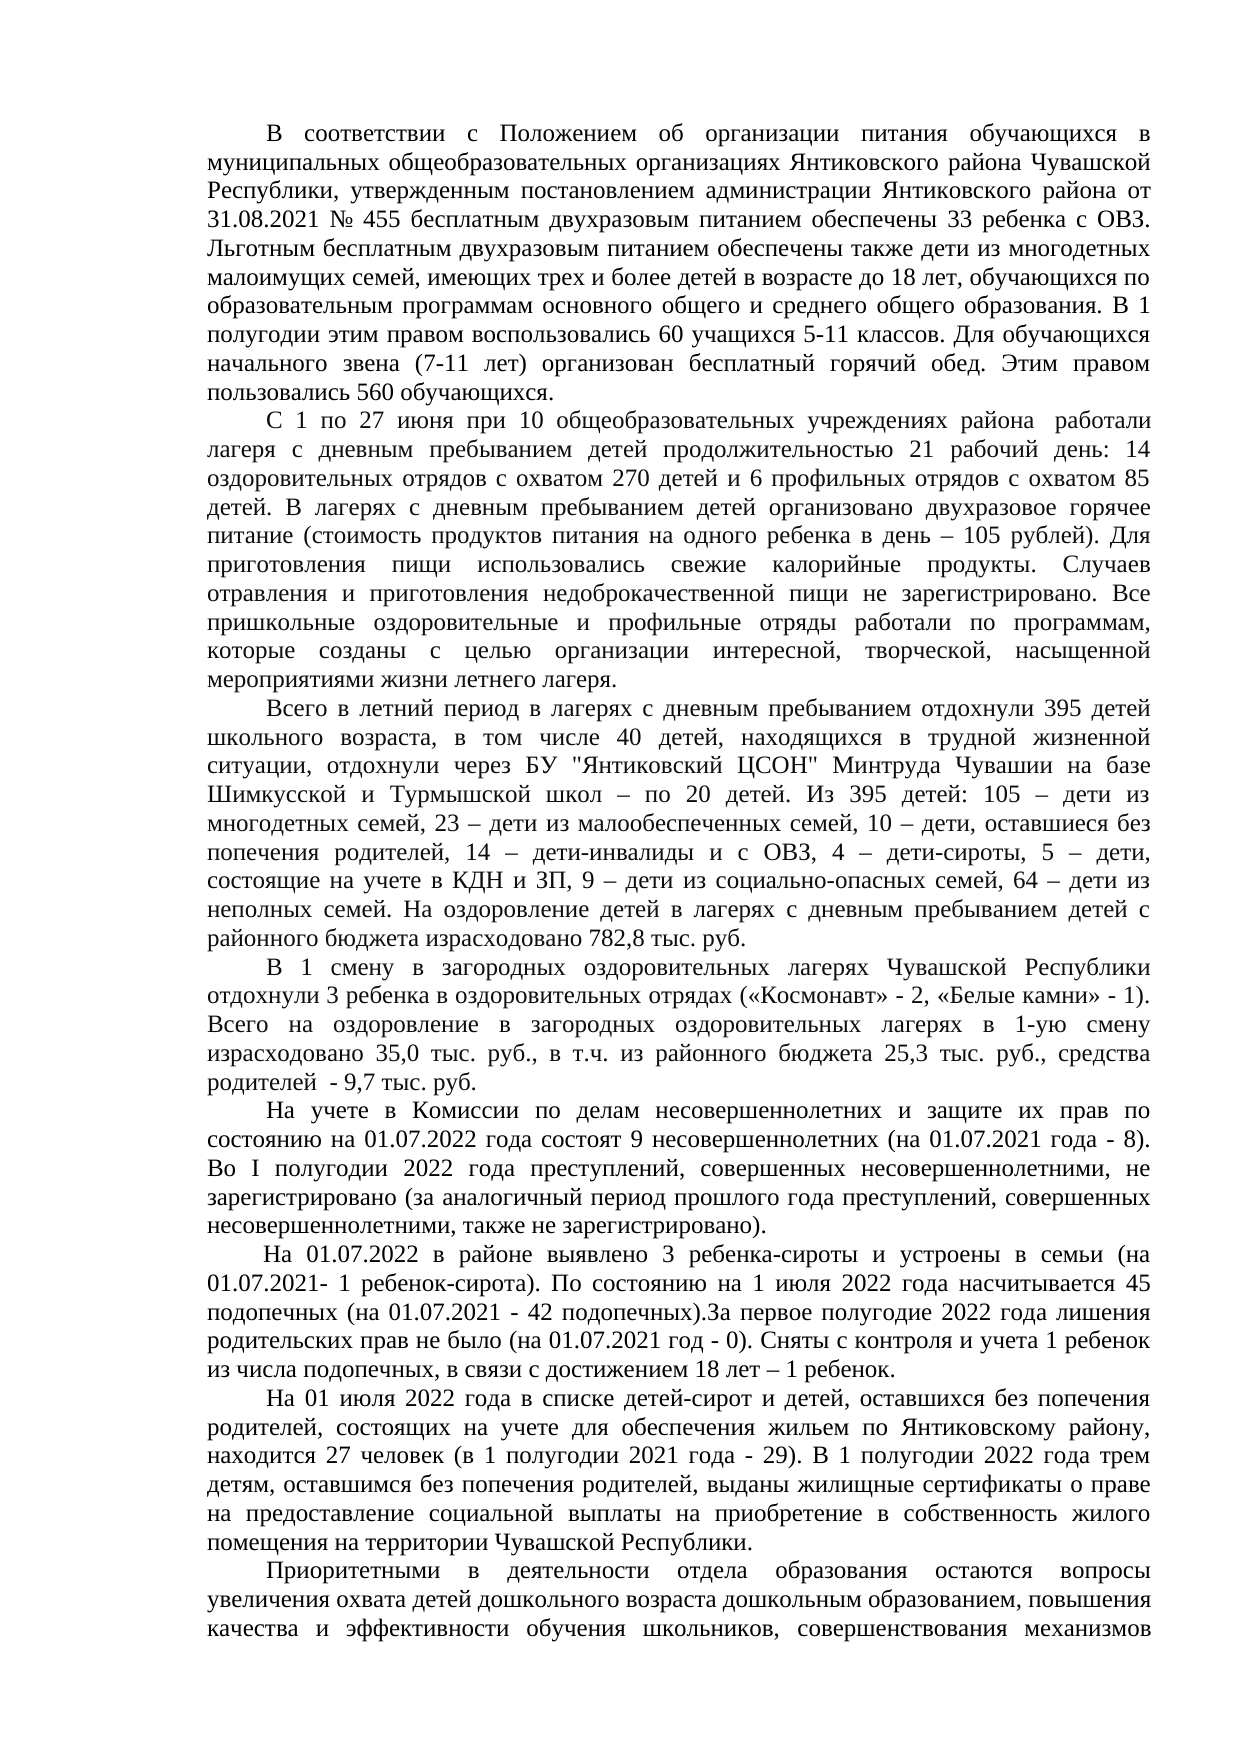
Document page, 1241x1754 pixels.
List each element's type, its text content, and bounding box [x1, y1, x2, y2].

text С 1 по 27 июня при 10 общеобразовательных учреждениях района работали лагеря с дневным пребыванием детей продолжительностью 21 рабочий день: 14 оздоровительных отрядов с охватом 270 детей и 6 профильных отрядов с охватом 85 детей. В лагерях с дневным пребыванием детей организовано двухразовое горячее питание (стоимость продуктов питания на одного ребенка в день – 105 рублей). Для приготовления пищи использовались свежие калорийные продукты. Случаев отравления и приготовления недоброкачественной пищи не зарегистрировано. Все пришкольные оздоровительные и профильные отряды работали по программам, которые созданы с целью организации интересной, творческой, насыщенной мероприятиями жизни летнего лагеря. [207, 406, 1152, 693]
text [207, 1556, 1152, 1642]
text Всего в летний период в лагерях с дневным пребыванием отдохнули 395 детей школьного возраста, в том числе 40 детей, находящихся в трудной жизненной ситуации, отдохнули через БУ "Янтиковский ЦСОН" Минтруда Чувашии на базе Шимкусской и Турмышской школ – по 20 детей. Из 395 детей: 105 – дети из многодетных семей, 23 – дети из малообеспеченных семей, 10 – дети, оставшиеся без попечения родителей, 14 – дети-инвалиды и с ОВЗ, 4 – дети-сироты, 5 – дети, состоящие на учете в КДН и ЗП, 9 – дети из социально-опасных семей, 64 – дети из неполных семей. На оздоровление детей в лагерях с дневным пребыванием детей с районного бюджета израсходовано 782,8 тыс. руб. [207, 693, 1152, 952]
text В соответствии с Положением об организации питания обучающихся в муниципальных общеобразовательных организациях Янтиковского района Чувашской Республики, утвержденным постановлением администрации Янтиковского района от 31.08.2021 № 455 бесплатным двухразовым питанием обеспечены 33 ребенка с ОВЗ. Льготным бесплатным двухразовым питанием обеспечены также дети из многодетных малоимущих семей, имеющих трех и более детей в возрасте до 18 лет, обучающихся по образовательным программам основного общего и среднего общего образования. В 1 полугодии этим правом воспользовались 60 учащихся 5-11 классов. Для обучающихся начального звена (7-11 лет) организован бесплатный горячий обед. Этим правом пользовались 560 обучающихся. [207, 118, 1152, 406]
text В 1 смену в загородных оздоровительных лагерях Чувашской Республики отдохнули 3 ребенка в оздоровительных отрядах («Космонавт» - 2, «Белые камни» - 1). Всего на оздоровление в загородных оздоровительных лагерях в 1-ую смену израсходовано 35,0 тыс. руб., в т.ч. из районного бюджета 25,3 тыс. руб., средства родителей - 9,7 тыс. руб. [207, 952, 1152, 1096]
text На учете в Комиссии по делам несовершеннолетних и защите их прав по состоянию на 01.07.2022 года состоят 9 несовершеннолетних (на 01.07.2021 года - 8). Во I полугодии 2022 года преступлений, совершенных несовершеннолетними, не зарегистрировано (за аналогичный период прошлого года преступлений, совершенных несовершеннолетними, также не зарегистрировано). [207, 1096, 1152, 1239]
text На 01.07.2022 в районе выявлено 3 ребенка-сироты и устроены в семьи (на 01.07.2021- 1 ребенок-сирота). По состоянию на 1 июля 2022 года насчитывается 45 подопечных (на 01.07.2021 - 42 подопечных).За первое полугодие 2022 года лишения родительских прав не было (на 01.07.2021 год - 0). Сняты с контроля и учета 1 ребенок из числа подопечных, в связи с достижением 18 лет – 1 ребенок. [207, 1239, 1152, 1383]
text На 01 июля 2022 года в списке детей-сирот и детей, оставшихся без попечения родителей, состоящих на учете для обеспечения жильем по Янтиковскому району, находится 27 человек (в 1 полугодии 2021 года - 29). В 1 полугодии 2022 года трем детям, оставшимся без попечения родителей, выданы жилищные сертификаты о праве на предоставление социальной выплаты на приобретение в собственность жилого помещения на территории Чувашской Республики. [207, 1383, 1152, 1556]
